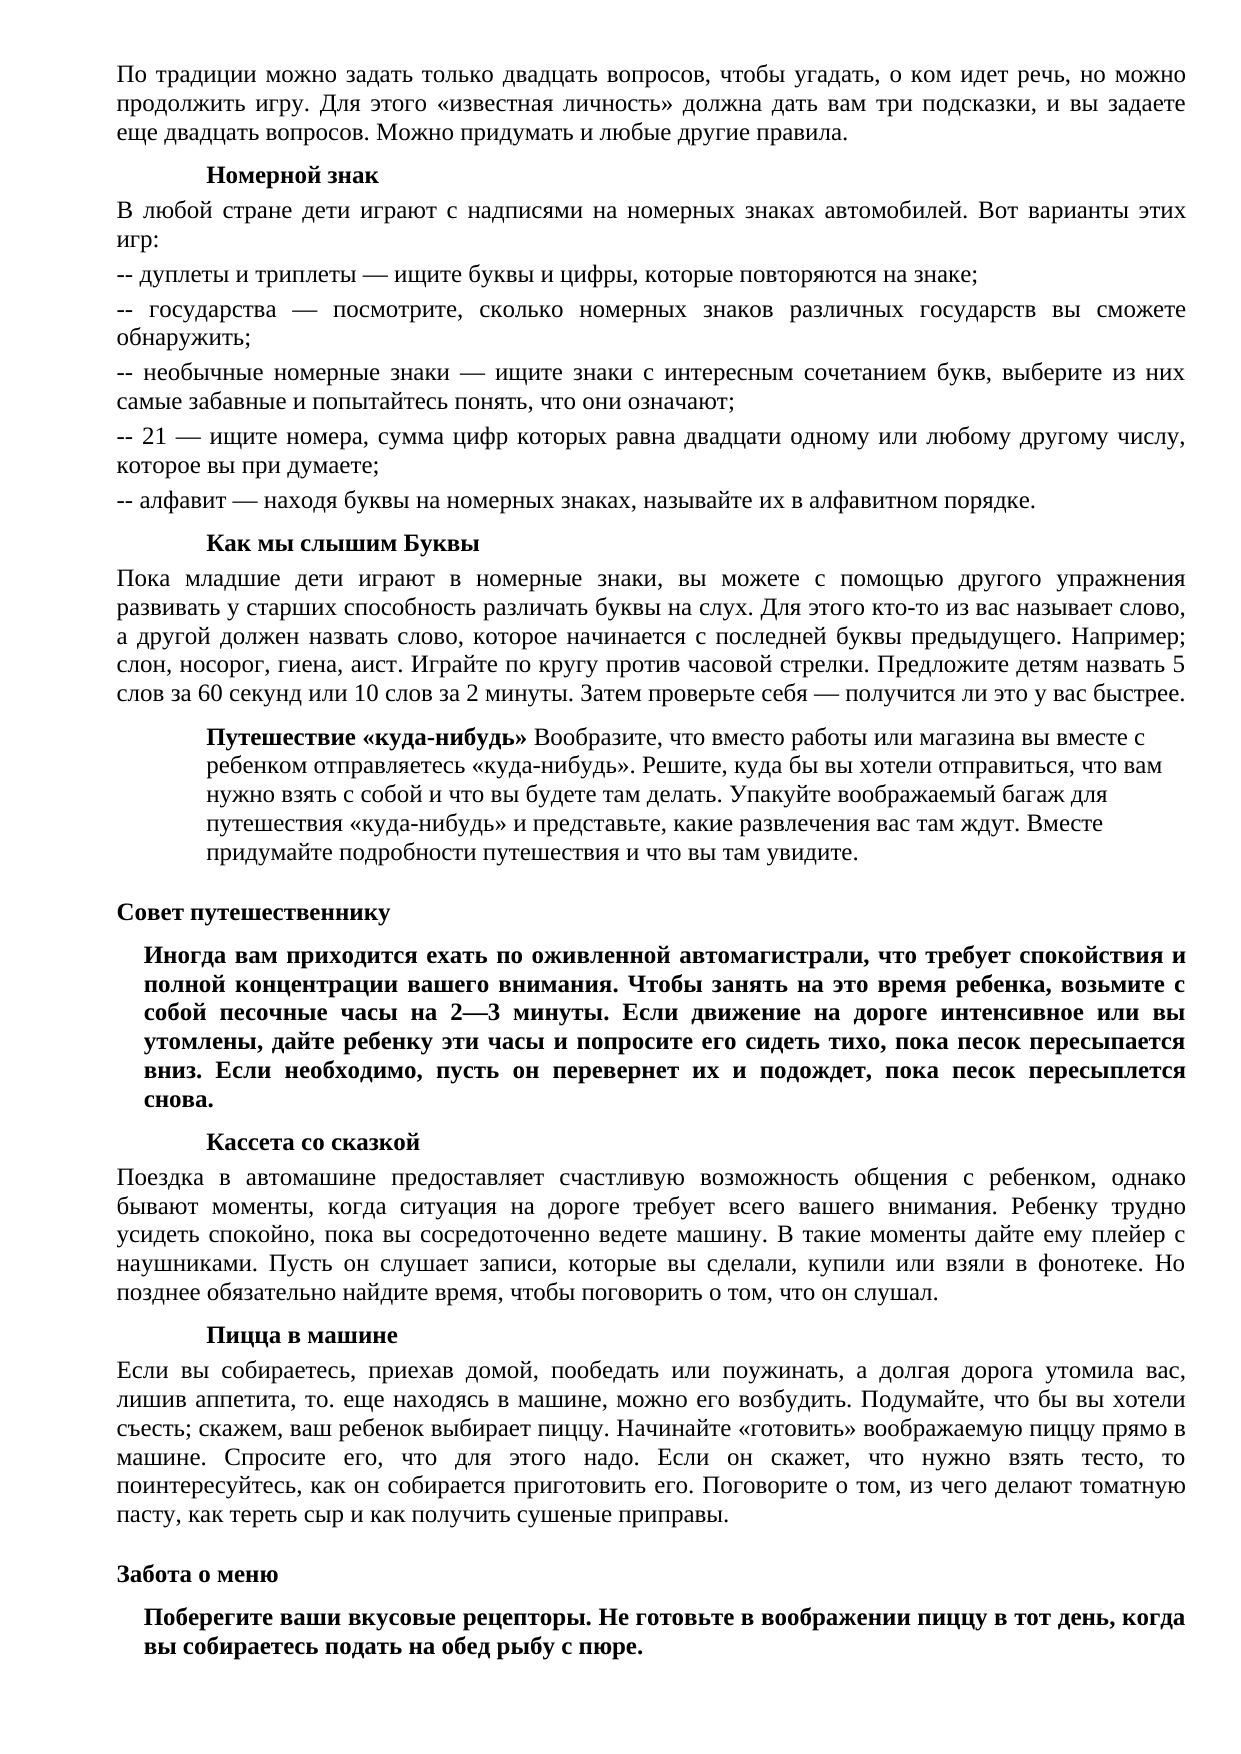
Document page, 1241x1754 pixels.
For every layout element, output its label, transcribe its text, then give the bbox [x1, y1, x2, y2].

text В любой стране дети играют с надписями на номерных знаках автомобилей. Вот варианты этих игр: [116, 195, 1187, 252]
text -- 21 — ищите номера, сумма цифр которых равна двадцати одному или любому другому числу, которое вы при думаете; [116, 421, 1187, 479]
text -- необычные номерные знаки — ищите знаки с интересным сочетанием букв, выберите из них самые забавные и попытайтесь понять, что они означают; [116, 357, 1187, 415]
text Номерной знак [206, 160, 1187, 189]
text По традиции можно задать только двадцать вопросов, чтобы угадать, о ком идет речь, но можно продолжить игру. Для этого «известная личность» должна дать вам три подсказки, и вы задаете еще двадцать вопросов. Можно придумать и любые другие правила. [116, 59, 1187, 145]
text Поездка в автомашине предоставляет счастливую возможность общения с ребенком, однако бывают моменты, когда ситуация на дороге требует всего вашего внимания. Ребенку трудно усидеть спокойно, пока вы сосредоточенно ведете машину. В такие моменты дайте ему плейер с наушниками. Пусть он слушает записи, которые вы сделали, купили или взяли в фонотеке. Но позднее обязательно найдите время, чтобы поговорить о том, что он слушал. [116, 1162, 1187, 1306]
text Если вы собираетесь, приехав домой, пообедать или поужинать, а долгая дорога утомила вас, лишив аппетита, то. еще находясь в машине, можно его возбудить. Подумайте, что бы вы хотели съесть; скажем, ваш ребенок выбирает пиццу. Начинайте «готовить» воображаемую пиццу прямо в машине. Спросите его, что для этого надо. Если он скажет, что нужно взять тесто, то поинтересуйтесь, как он собирается приготовить его. Поговорите о том, из чего делают томатную пасту, как тереть сыр и как получить сушеные приправы. [116, 1355, 1187, 1528]
text -- алфавит — находя буквы на номерных знаках, называйте их в алфавитном порядке. [116, 485, 1187, 514]
text -- дуплеты и триплеты — ищите буквы и цифры, которые повторяются на знаке; [116, 259, 1187, 287]
text Совет путешественнику [116, 897, 1187, 925]
text Пока младшие дети играют в номерные знаки, вы можете с помощью другого упражнения развивать у старших способность различать буквы на слух. Для этого кто-то из вас называет слово, а другой должен назвать слово, которое начинается с последней буквы предыдущего. Например; слон, носорог, гиена, аист. Играйте по кругу против часовой стрелки. Предложите детям назвать 5 слов за 60 секунд или 10 слов за 2 минуты. Затем проверьте себя — получится ли это у вас быстрее. [116, 563, 1187, 707]
text Поберегите ваши вкусовые рецепторы. Не готовьте в воображении пиццу в тот день, когда вы собираетесь подать на обед рыбу с пюре. [143, 1602, 1187, 1660]
text Кассета со сказкой [206, 1127, 1187, 1156]
text Как мы слышим Буквы [206, 528, 1187, 557]
text -- государства — посмотрите, сколько номерных знаков различных государств вы сможете обнаружить; [116, 294, 1187, 351]
text Иногда вам приходится ехать по оживленной автомагистрали, что требует спокойствия и полной концентрации вашего внимания. Чтобы занять на это время ребенка, возьмите с собой песочные часы на 2—3 минуты. Если движение на дороге интенсивное или вы утомлены, дайте ребенку эти часы и попросите его сидеть тихо, пока песок пересыпается вниз. Если необходимо, пусть он перевернет их и подождет, пока песок пересыплется снова. [143, 940, 1187, 1112]
text Путешествие «куда-нибудь» Вообразите, что вместо работы или магазина вы вместе с ребенком отправляетесь «куда-нибудь». Решите, куда бы вы хотели отправиться, что вам нужно взять с собой и что вы будете там делать. Упакуйте воображаемый багаж для путешествия «куда-нибудь» и представьте, какие развлечения вас там ждут. Вместе придумайте подробности путешествия и что вы там увидите. [206, 722, 1187, 865]
text Пицца в машине [206, 1320, 1187, 1349]
text Забота о меню [116, 1559, 1187, 1588]
